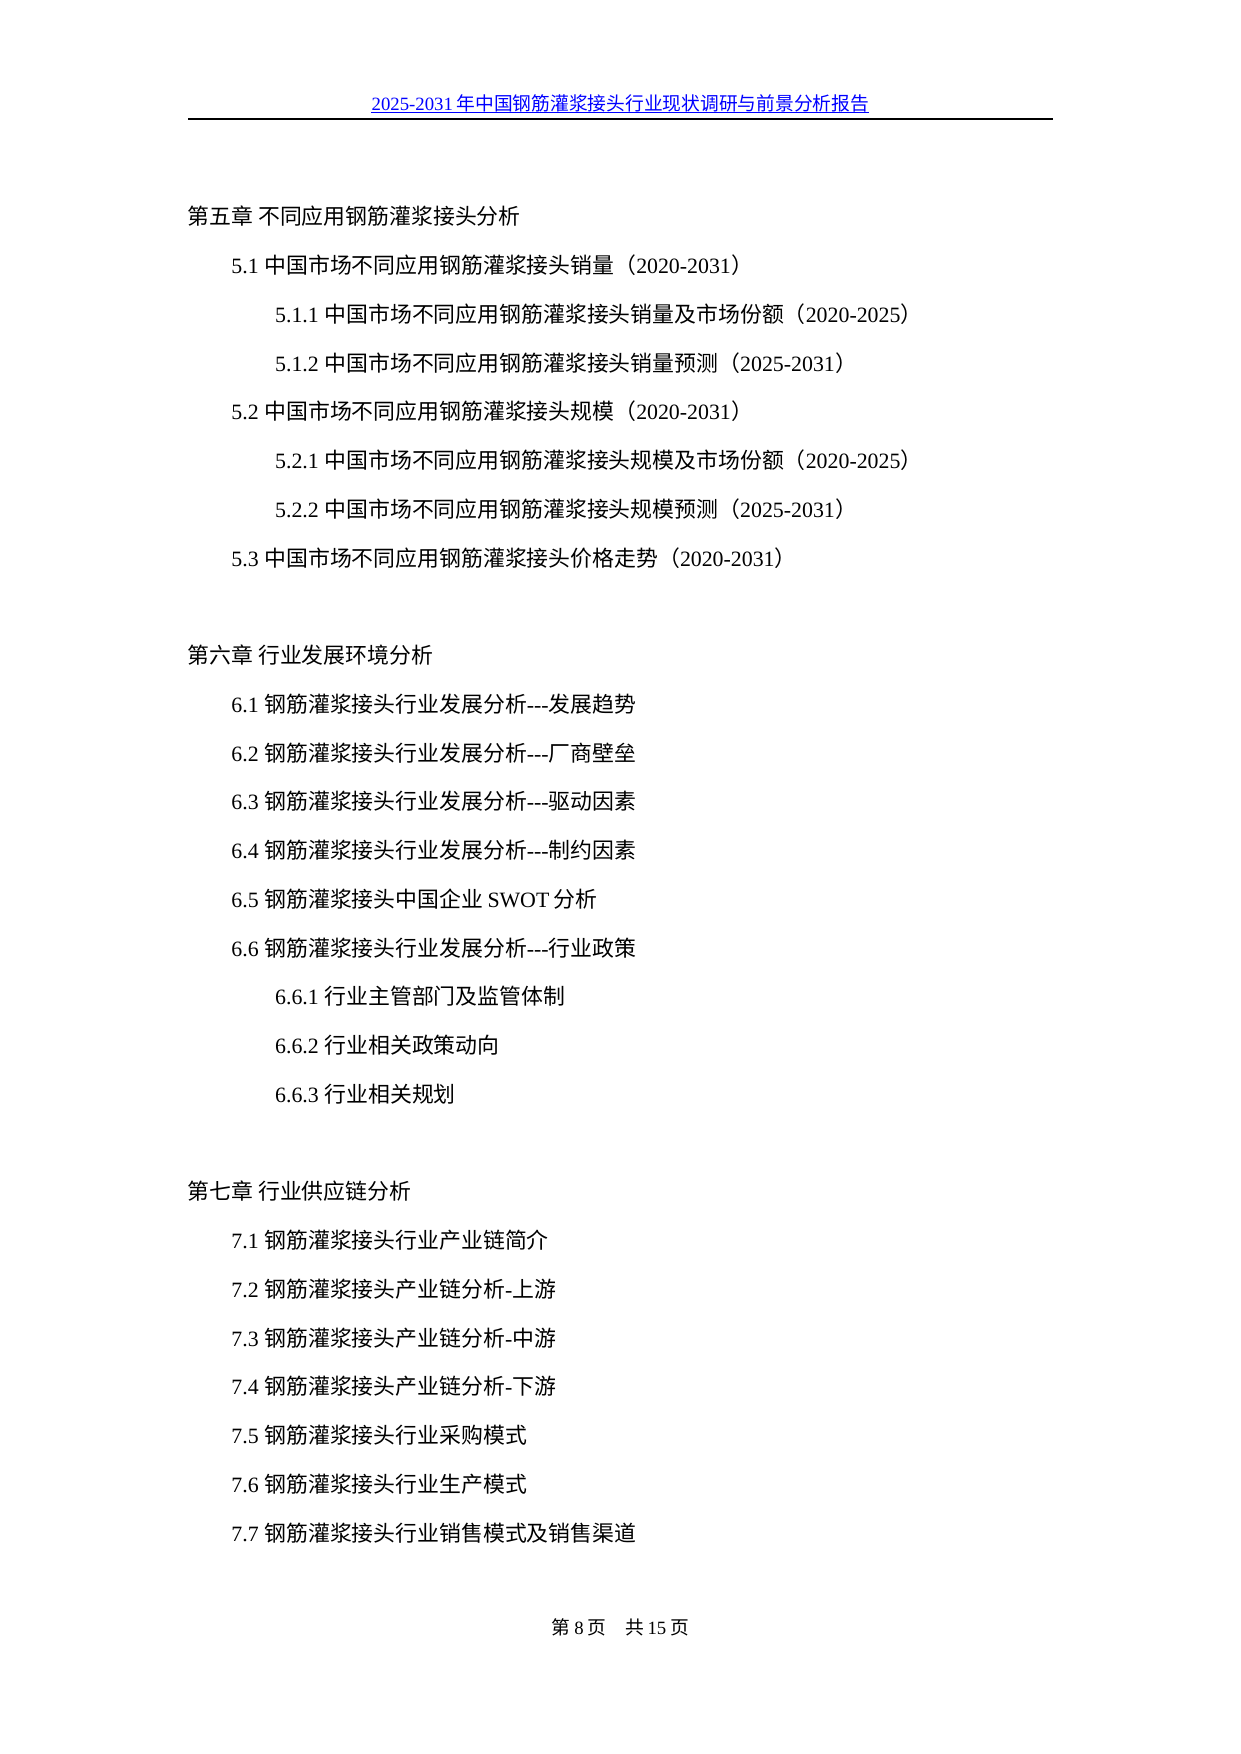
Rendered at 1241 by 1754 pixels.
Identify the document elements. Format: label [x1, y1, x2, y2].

text [187, 150, 1053, 1548]
